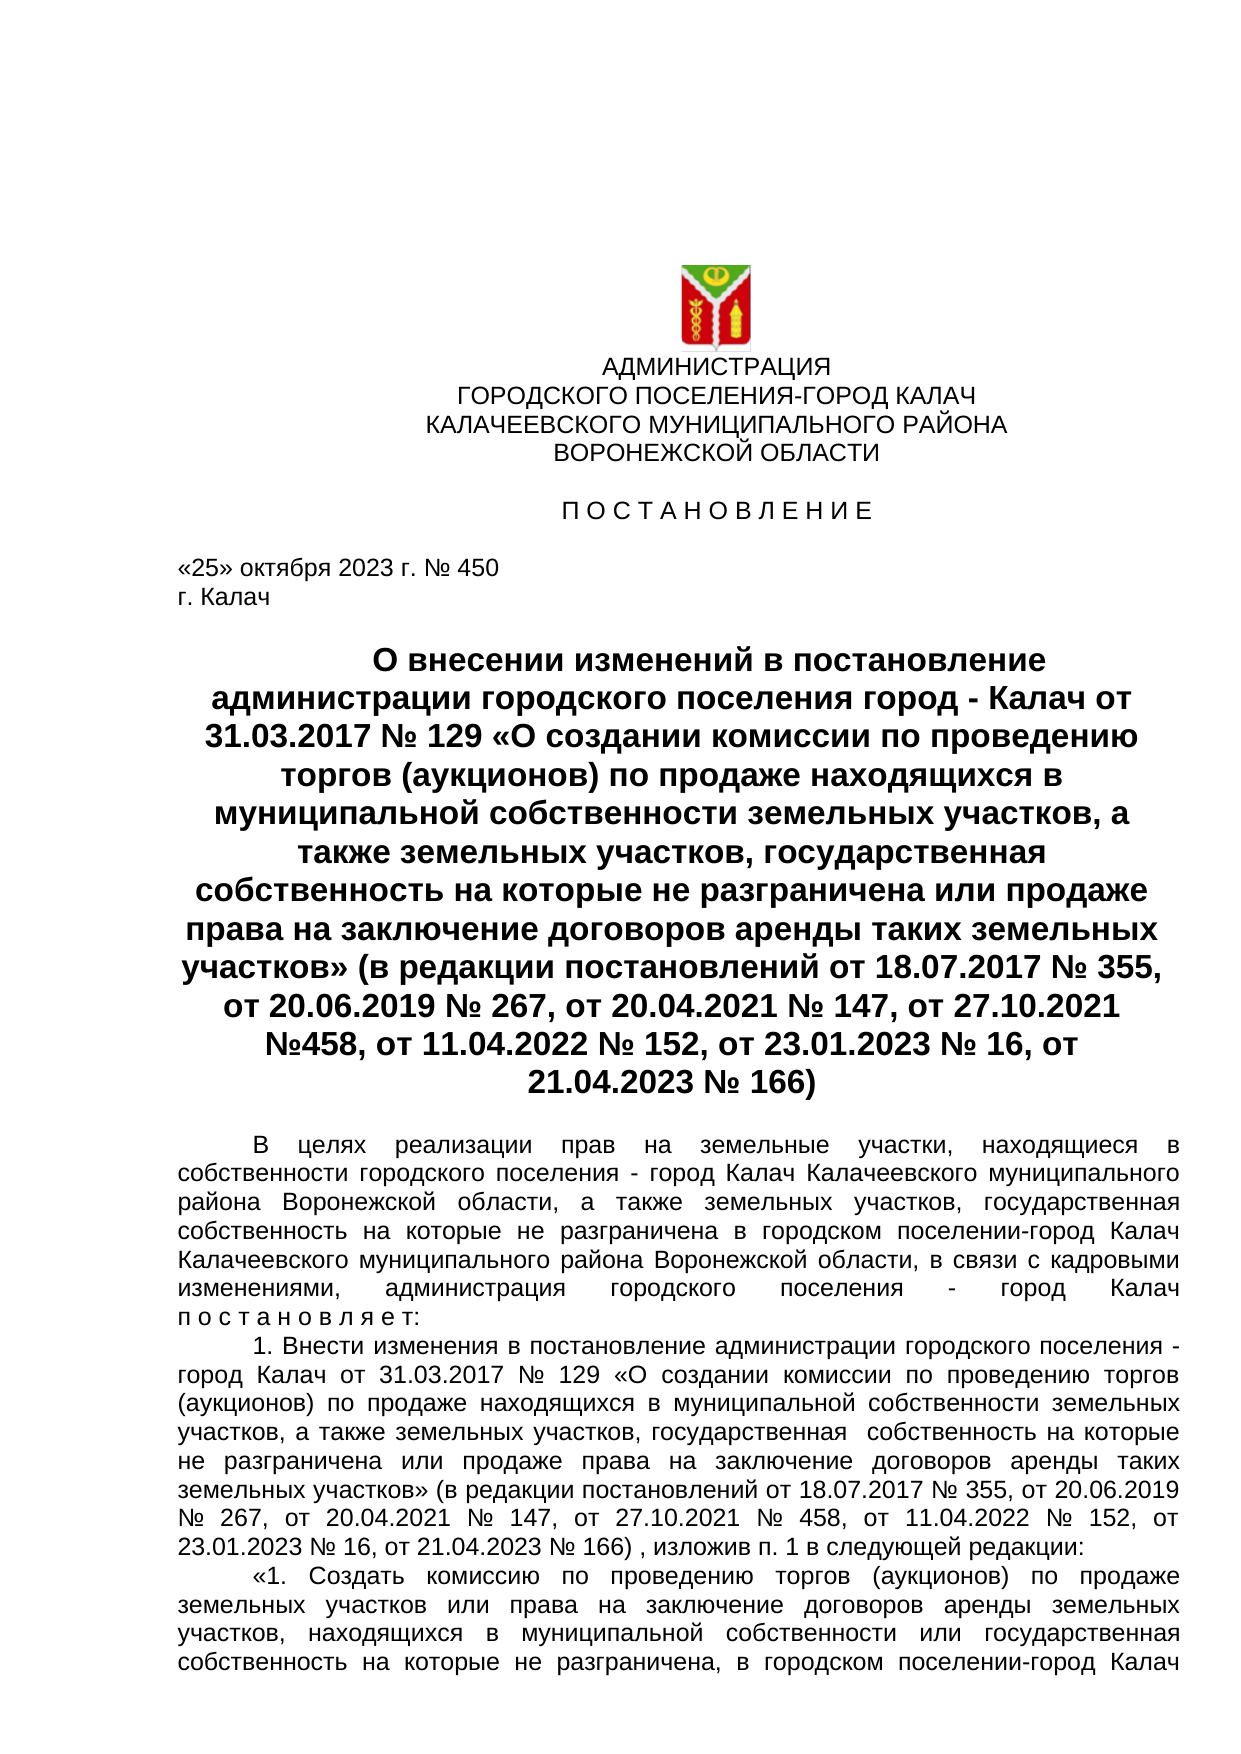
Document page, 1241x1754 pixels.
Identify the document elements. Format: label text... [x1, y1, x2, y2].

text В целях реализации прав на земельные участки, находящиеся в собственности городского поселения - город Калач Калачеевского муниципального района Воронежской области, а также земельных участков, государственная собственность на которые не разграничена в городском поселении-город Калач Калачеевского муниципального района Воронежской области, в связи с кадровыми изменениями, администрация городского поселения - город Калач п о с т а н о в л я е т: [177, 1130, 1181, 1331]
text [177, 1561, 1181, 1676]
text ГОРОДСКОГО ПОСЕЛЕНИЯ-ГОРОД КАЛАЧ [177, 381, 1181, 410]
text «25» октября 2023 г. № 450 г. Калач [177, 553, 1181, 611]
picture [681, 265, 752, 353]
title О внесении изменений в постановление администрации городского поселения город - Калач от 31.03.2017 № 129 «О создании комиссии по проведению торгов (аукционов) по продаже находящихся в муниципальной собственности земельных участков, а также земельных участков, государственная собственность на которые не разграничена или продаже права на заключение договоров аренды таких земельных участков» (в редакции постановлений от 18.07.2017 № 355, от 20.06.2019 № 267, от 20.04.2021 № 147, от 27.10.2021 №458, от 11.04.2022 № 152, от 23.01.2023 № 16, от 21.04.2023 № 166) [177, 640, 1166, 1101]
text ВОРОНЕЖСКОЙ ОБЛАСТИ [177, 438, 1181, 467]
text П О С Т А Н О В Л Е Н И Е [177, 496, 1181, 525]
text 1. Внести изменения в постановление администрации городского поселения - город Калач от 31.03.2017 № 129 «О создании комиссии по проведению торгов (аукционов) по продаже находящихся в муниципальной собственности земельных участков, а также земельных участков, государственная собственность на которые не разграничена или продаже права на заключение договоров аренды таких земельных участков» (в редакции постановлений от 18.07.2017 № 355, от 20.06.2019 № 267, от 20.04.2021 № 147, от 27.10.2021 № 458, от 11.04.2022 № 152, от 23.01.2023 № 16, от 21.04.2023 № 166) , изложив п. 1 в следующей редакции: [177, 1331, 1181, 1561]
text АДМИНИСТРАЦИЯ [177, 352, 1181, 381]
text КАЛАЧЕЕВСКОГО МУНИЦИПАЛЬНОГО РАЙОНА [177, 410, 1181, 438]
